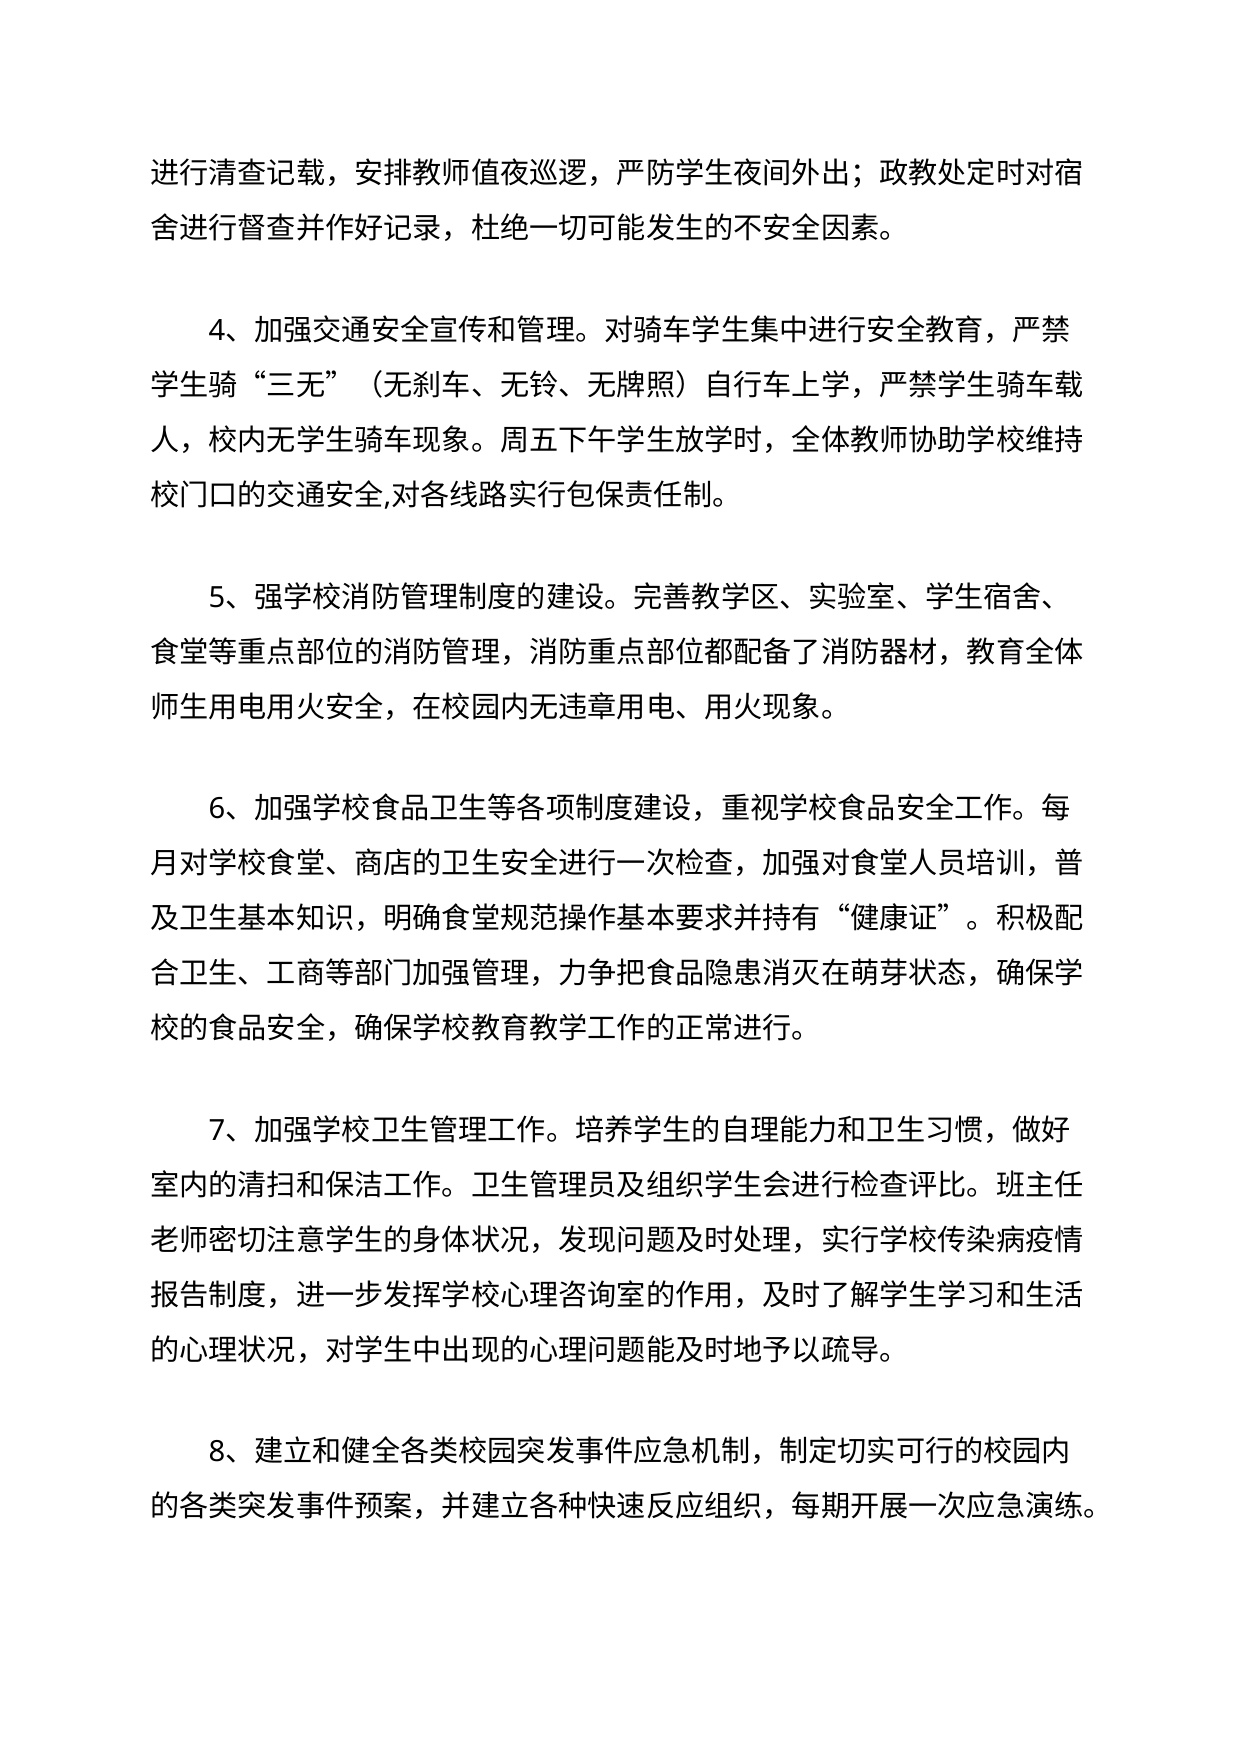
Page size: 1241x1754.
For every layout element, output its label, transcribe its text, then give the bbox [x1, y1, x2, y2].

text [150, 150, 1090, 247]
text 4、加强交通安全宣传和管理。对骑车学生集中进行安全教育，严禁学生骑“三无”（无刹车、无铃、无牌照）自行车上学，严禁学生骑车载人，校内无学生骑车现象。周五下午学生放学时，全体教师协助学校维持校门口的交通安全,对各线路实行包保责任制。 [150, 307, 1090, 514]
text 7、加强学校卫生管理工作。培养学生的自理能力和卫生习惯，做好室内的清扫和保洁工作。卫生管理员及组织学生会进行检查评比。班主任老师密切注意学生的身体状况，发现问题及时处理，实行学校传染病疫情报告制度，进一步发挥学校心理咨询室的作用，及时了解学生学习和生活的心理状况，对学生中出现的心理问题能及时地予以疏导。 [150, 1107, 1090, 1368]
text 8、建立和健全各类校园突发事件应急机制，制定切实可行的校园内的各类突发事件预案，并建立各种快速反应组织，每期开展一次应急演练。 [150, 1428, 1090, 1525]
text 5、强学校消防管理制度的建设。完善教学区、实验室、学生宿舍、食堂等重点部位的消防管理，消防重点部位都配备了消防器材，教育全体师生用电用火安全，在校园内无违章用电、用火现象。 [150, 573, 1090, 726]
text 6、加强学校食品卫生等各项制度建设，重视学校食品安全工作。每月对学校食堂、商店的卫生安全进行一次检查，加强对食堂人员培训，普及卫生基本知识，明确食堂规范操作基本要求并持有“健康证”。积极配合卫生、工商等部门加强管理，力争把食品隐患消灭在萌芽状态，确保学校的食品安全，确保学校教育教学工作的正常进行。 [150, 785, 1090, 1047]
